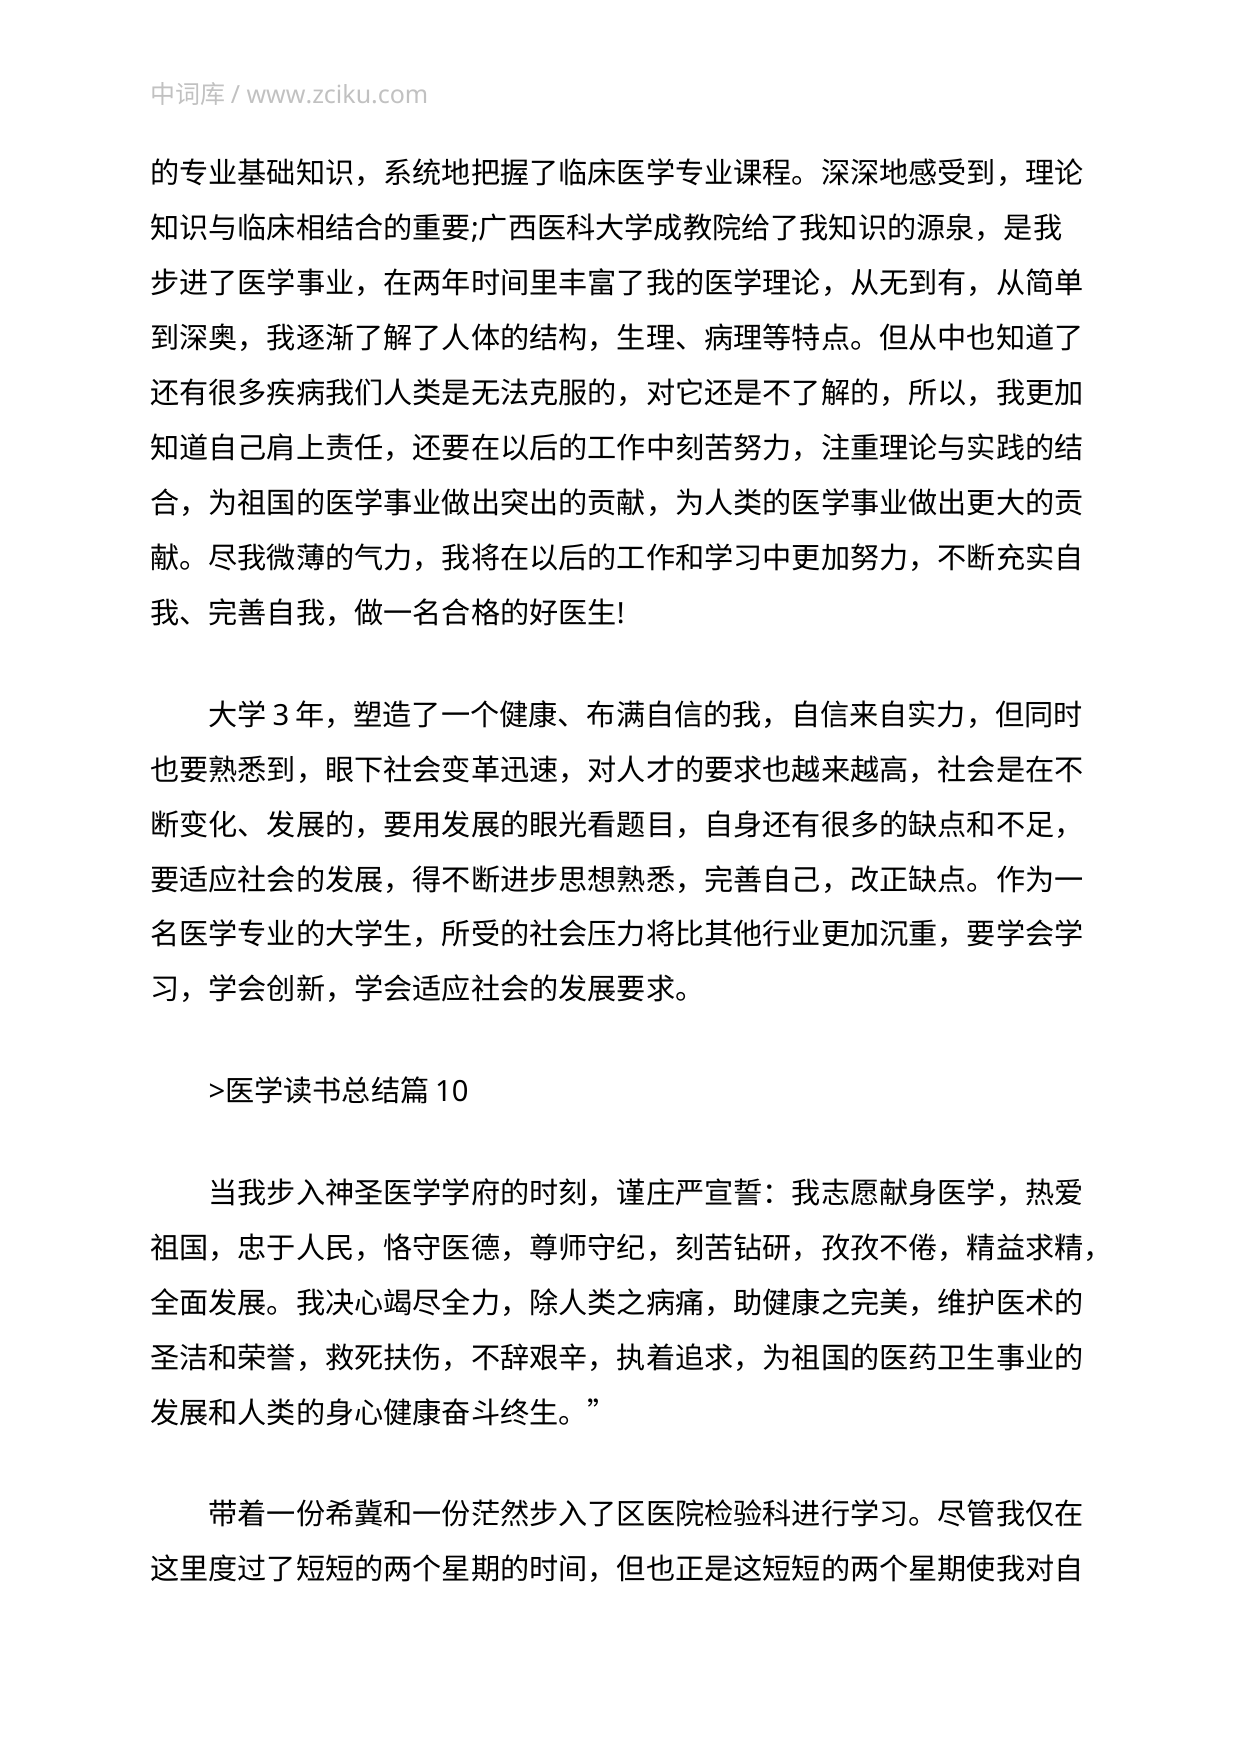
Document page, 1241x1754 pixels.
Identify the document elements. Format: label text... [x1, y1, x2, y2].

text 大学3年，塑造了一个健康、布满自信的我，自信来自实力，但同时也要熟悉到，眼下社会变革迅速，对人才的要求也越来越高，社会是在不断变化、发展的，要用发展的眼光看题目，自身还有很多的缺点和不足，要适应社会的发展，得不断进步思想熟悉，完善自己，改正缺点。作为一名医学专业的大学生，所受的社会压力将比其他行业更加沉重，要学会学习，学会创新，学会适应社会的发展要求。 [150, 691, 1090, 1008]
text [150, 150, 1090, 632]
text >医学读书总结篇10 [150, 1068, 1090, 1110]
text 当我步入神圣医学学府的时刻，谨庄严宣誓：我志愿献身医学，热爱祖国，忠于人民，恪守医德，尊师守纪，刻苦钻研，孜孜不倦，精益求精，全面发展。我决心竭尽全力，除人类之病痛，助健康之完美，维护医术的圣洁和荣誉，救死扶伤，不辞艰辛，执着追求，为祖国的医药卫生事业的发展和人类的身心健康奋斗终生。” [150, 1169, 1090, 1431]
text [150, 1491, 1090, 1588]
